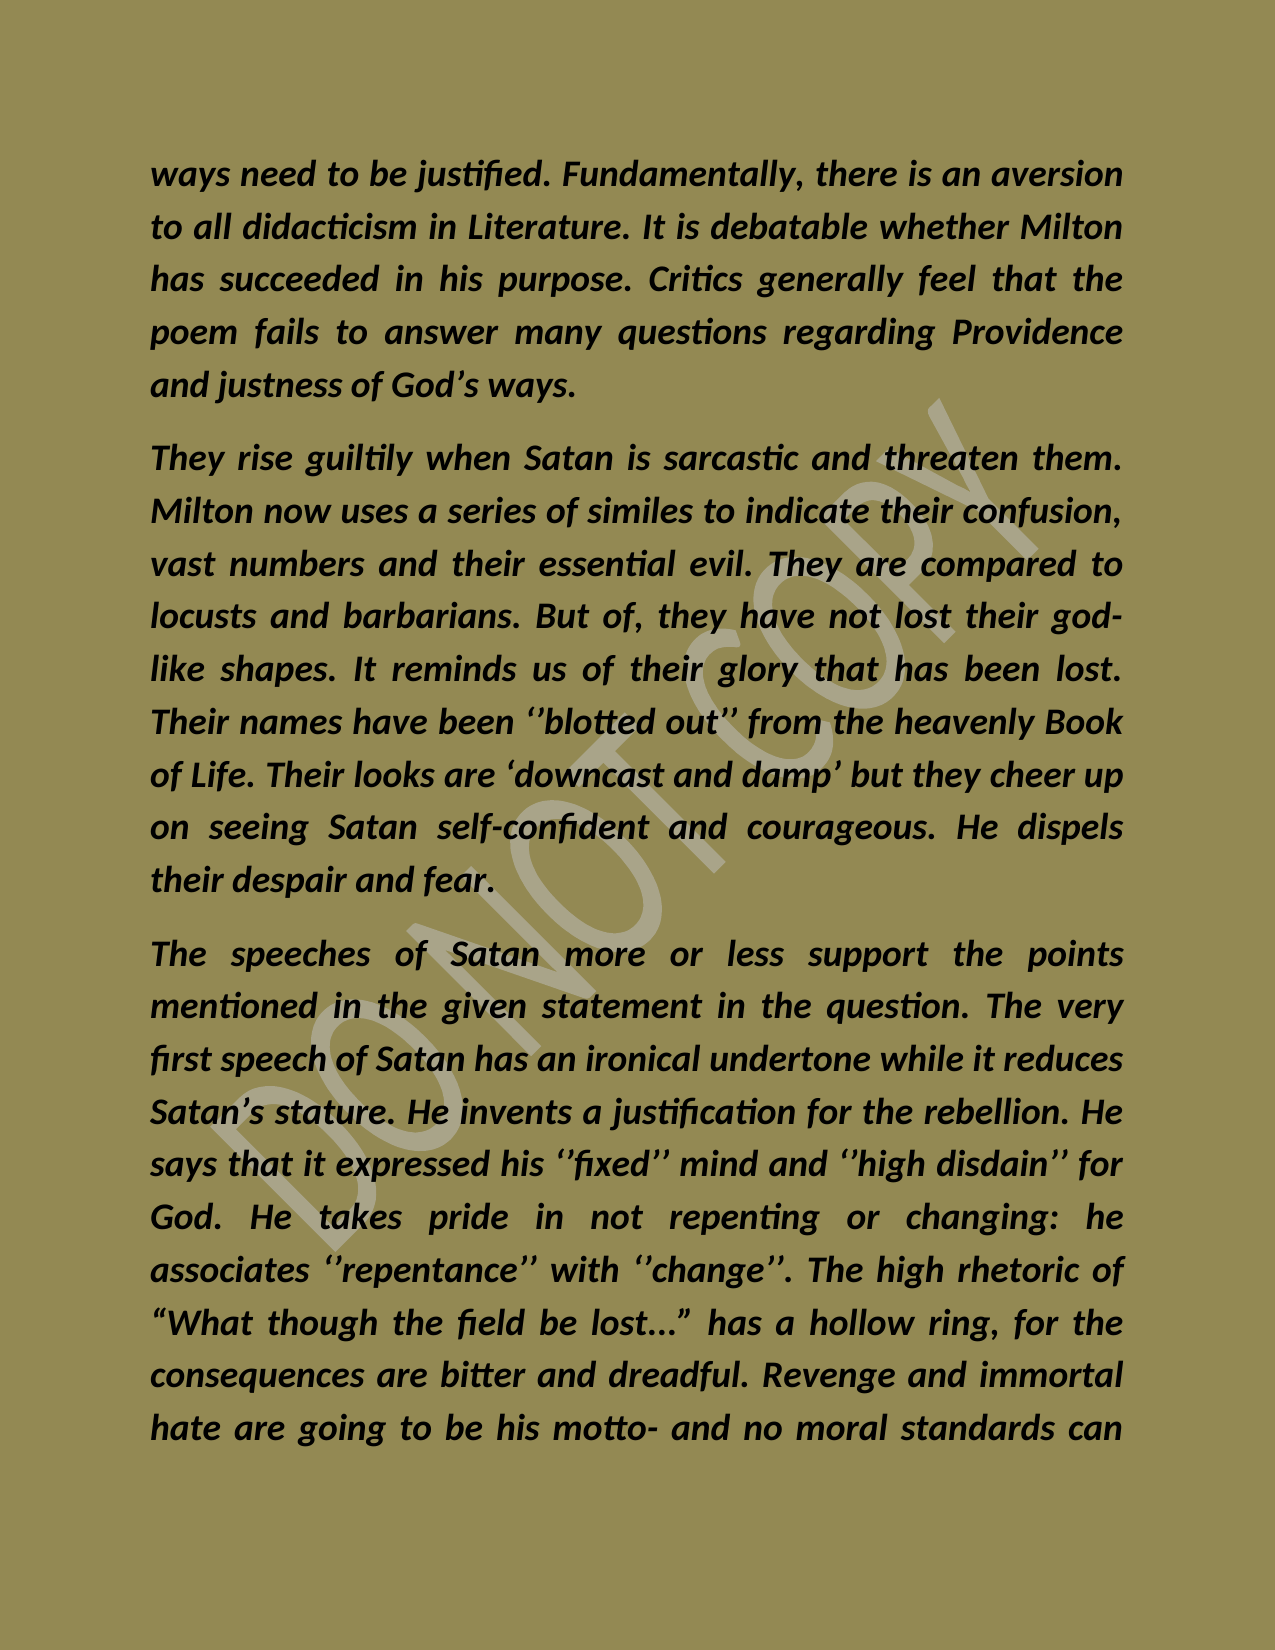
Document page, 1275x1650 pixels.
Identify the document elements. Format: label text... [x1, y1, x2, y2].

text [150, 929, 1125, 1450]
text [150, 150, 1125, 407]
text They rise guiltily when Satan is sarcastic and threaten them. Milton now uses a series of similes to indicate their confusion, vast numbers and their essential evil. They are compared to locusts and barbarians. But of, they have not lost their god-like shapes. It reminds us of their glory that has been lost. Their names have been ‘’blotted out’’ from the heavenly Book of Life. Their looks are ‘downcast and damp’ but they cheer up on seeing Satan self-confident and courageous. He dispels their despair and fear. [150, 434, 1125, 902]
